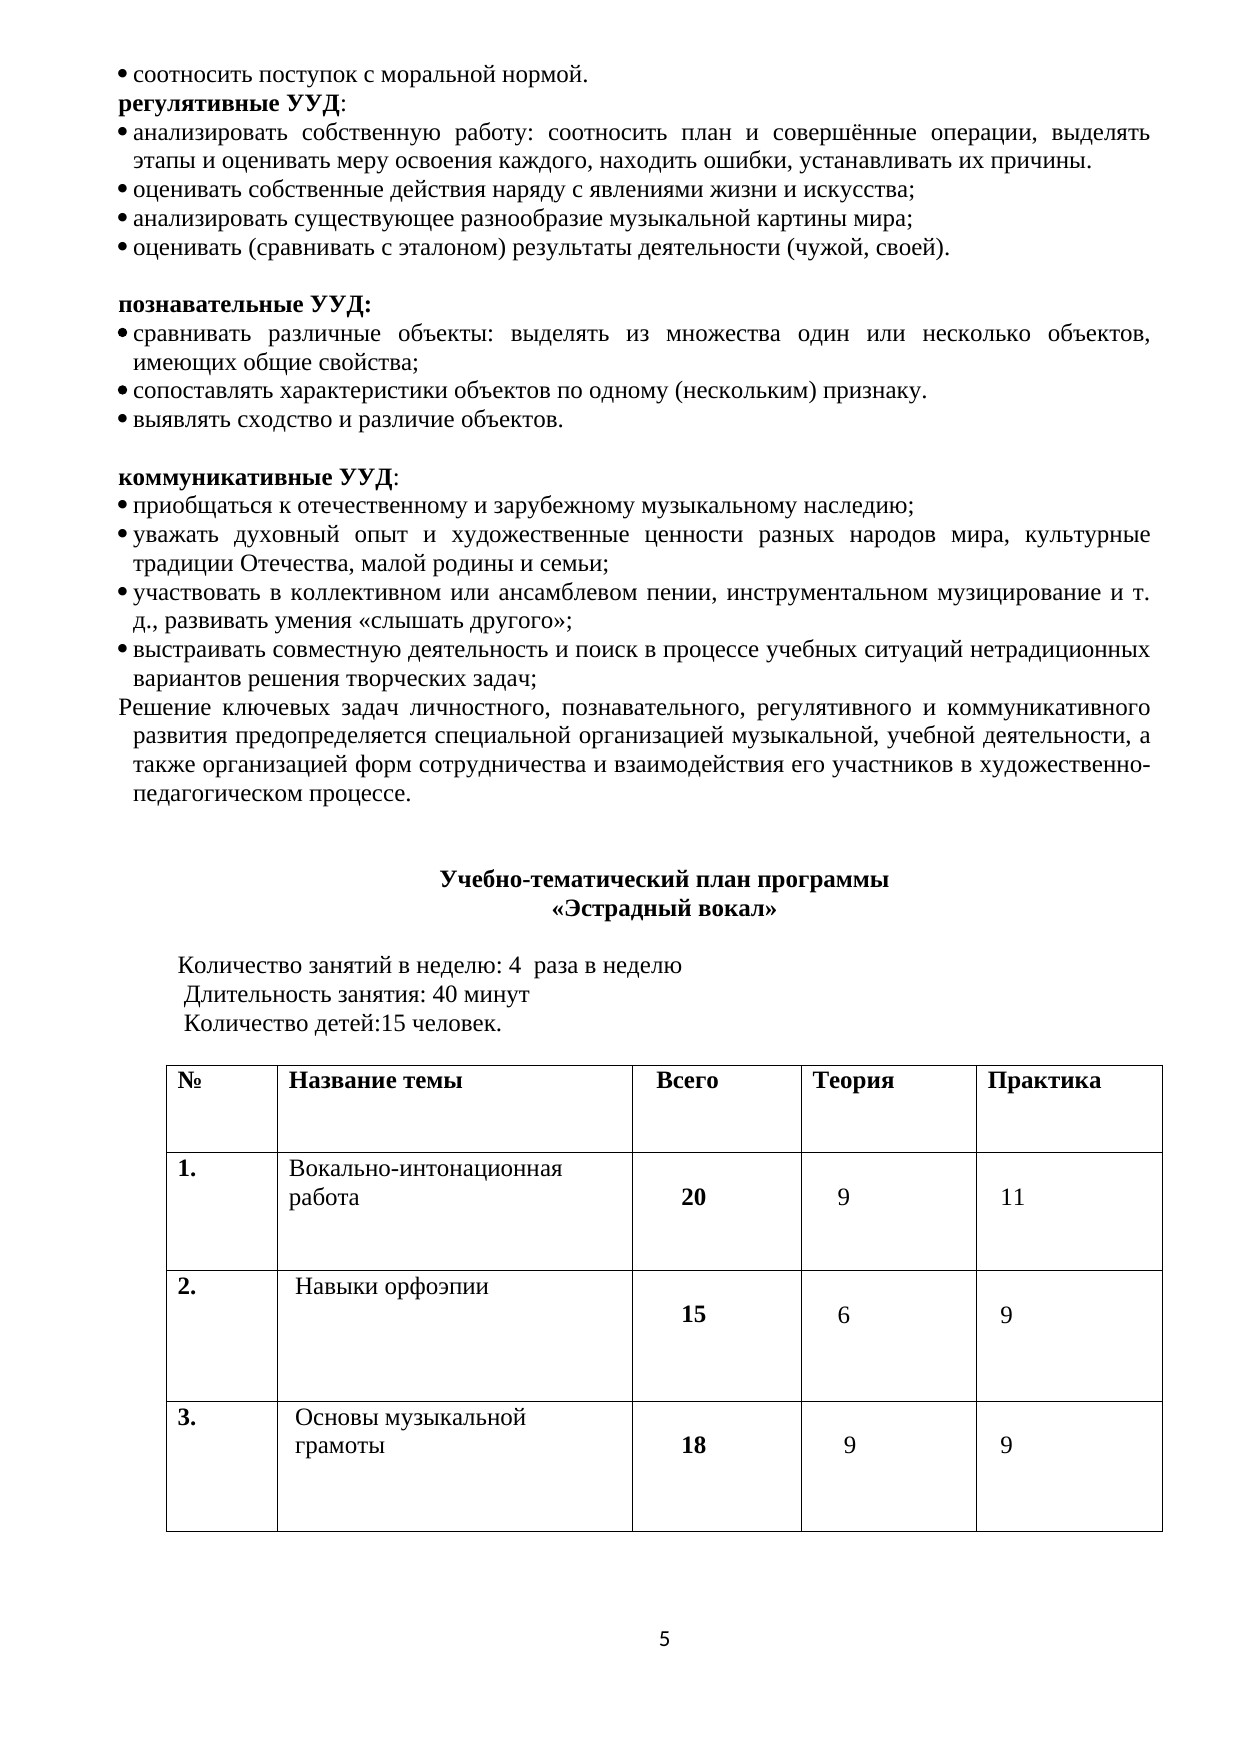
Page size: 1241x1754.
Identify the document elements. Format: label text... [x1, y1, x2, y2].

table_header Теория [802, 1066, 976, 1152]
text Учебно-тематический план программы [177, 864, 1152, 893]
list приобщаться к отечественному и зарубежному музыкальному наследию; [118, 490, 1152, 519]
text Решение ключевых задач личностного, познавательного, регулятивного и коммуникативного развития предопределяется специальной организацией музыкальной, учебной деятельности, а также организацией форм сотрудничества и взаимодействия его участников в художественно-педагогическом процессе. [118, 692, 1152, 807]
table_cell 6 [802, 1271, 976, 1401]
table_cell 1. [167, 1153, 277, 1270]
text регулятивные УУД: [118, 88, 1152, 117]
table_cell 18 [633, 1402, 801, 1531]
table_header Практика [977, 1066, 1162, 1152]
table_cell 9 [977, 1271, 1162, 1401]
table_header Название темы [278, 1066, 632, 1152]
list уважать духовный опыт и художественные ценности разных народов мира, культурные традиции Отечества, малой родины и семьи; [118, 519, 1152, 577]
table_cell Основы музыкальной грамоты [278, 1402, 632, 1531]
table_cell 3. [167, 1402, 277, 1531]
table_cell 2. [167, 1271, 277, 1401]
table_cell 9 [977, 1402, 1162, 1531]
text Длительность занятия: 40 минут [177, 979, 1152, 1008]
text познавательные УУД: [118, 289, 1152, 318]
list оценивать собственные действия наряду с явлениями жизни и искусства; [118, 174, 1152, 203]
list соотносить поступок с моральной нормой. [118, 59, 1152, 88]
table_cell 20 [633, 1153, 801, 1270]
table_cell 11 [977, 1153, 1162, 1270]
table_cell Вокально-интонационная работа [278, 1153, 632, 1270]
table_header Всего [633, 1066, 801, 1152]
list выстраивать совместную деятельность и поиск в процессе учебных ситуаций нетрадиционных вариантов решения творческих задач; [118, 634, 1152, 692]
text «Эстрадный вокал» [177, 893, 1152, 922]
table_cell 9 [802, 1153, 976, 1270]
list сравнивать различные объекты: выделять из множества один или несколько объектов, имеющих общие свойства; [118, 318, 1152, 375]
text Количество занятий в неделю: 4 раза в неделю [177, 950, 1152, 979]
list выявлять сходство и различие объектов. [118, 404, 1152, 433]
list оценивать (сравнивать с эталоном) результаты деятельности (чужой, своей). [118, 232, 1152, 260]
list анализировать существующее разнообразие музыкальной картины мира; [118, 203, 1152, 232]
table_cell 9 [802, 1402, 976, 1531]
text Количество детей:15 человек. [177, 1008, 1152, 1037]
table_cell Навыки орфоэпии [278, 1271, 632, 1401]
list участвовать в коллективном или ансамблевом пении, инструментальном музицирование и т. д., развивать умения «слышать другого»; [118, 577, 1152, 634]
list анализировать собственную работу: соотносить план и совершённые операции, выделять этапы и оценивать меру освоения каждого, находить ошибки, устанавливать их причины. [118, 117, 1152, 174]
table_header № [167, 1066, 277, 1152]
text коммуникативные УУД: [118, 462, 1152, 490]
table_cell 15 [633, 1271, 801, 1401]
list сопоставлять характеристики объектов по одному (нескольким) признаку. [118, 375, 1152, 404]
